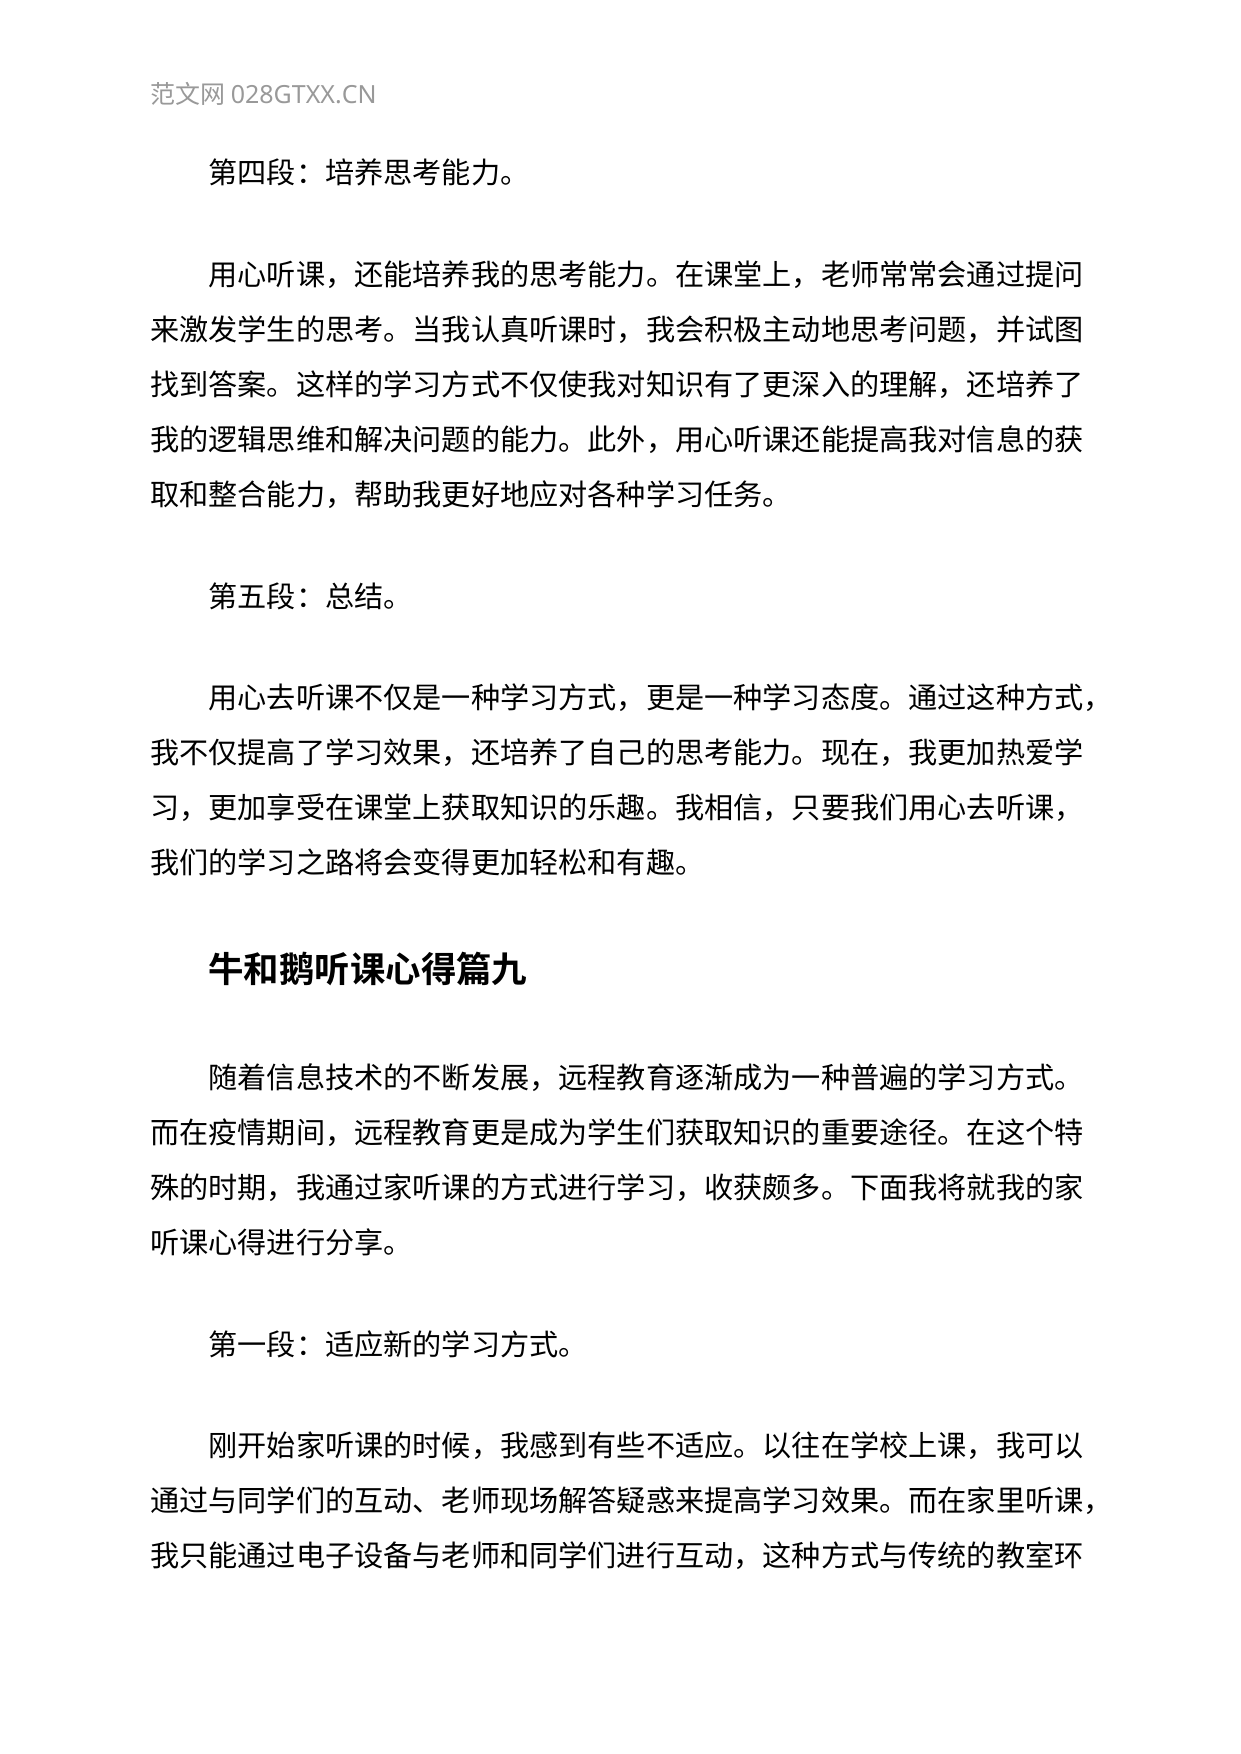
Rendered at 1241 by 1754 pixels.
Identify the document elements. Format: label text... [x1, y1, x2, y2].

text 用心听课，还能培养我的思考能力。在课堂上，老师常常会通过提问来激发学生的思考。当我认真听课时，我会积极主动地思考问题，并试图找到答案。这样的学习方式不仅使我对知识有了更深入的理解，还培养了我的逻辑思维和解决问题的能力。此外，用心听课还能提高我对信息的获取和整合能力，帮助我更好地应对各种学习任务。 [150, 252, 1090, 514]
text 牛和鹅听课心得篇九 [150, 941, 1090, 993]
text 第四段：培养思考能力。 [150, 150, 1090, 192]
text 用心去听课不仅是一种学习方式，更是一种学习态度。通过这种方式，我不仅提高了学习效果，还培养了自己的思考能力。现在，我更加热爱学习，更加享受在课堂上获取知识的乐趣。我相信，只要我们用心去听课，我们的学习之路将会变得更加轻松和有趣。 [150, 675, 1090, 882]
text 随着信息技术的不断发展，远程教育逐渐成为一种普遍的学习方式。而在疫情期间，远程教育更是成为学生们获取知识的重要途径。在这个特殊的时期，我通过家听课的方式进行学习，收获颇多。下面我将就我的家听课心得进行分享。 [150, 1055, 1090, 1262]
text 第五段：总结。 [150, 573, 1090, 615]
text 第一段：适应新的学习方式。 [150, 1321, 1090, 1363]
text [150, 1423, 1090, 1575]
